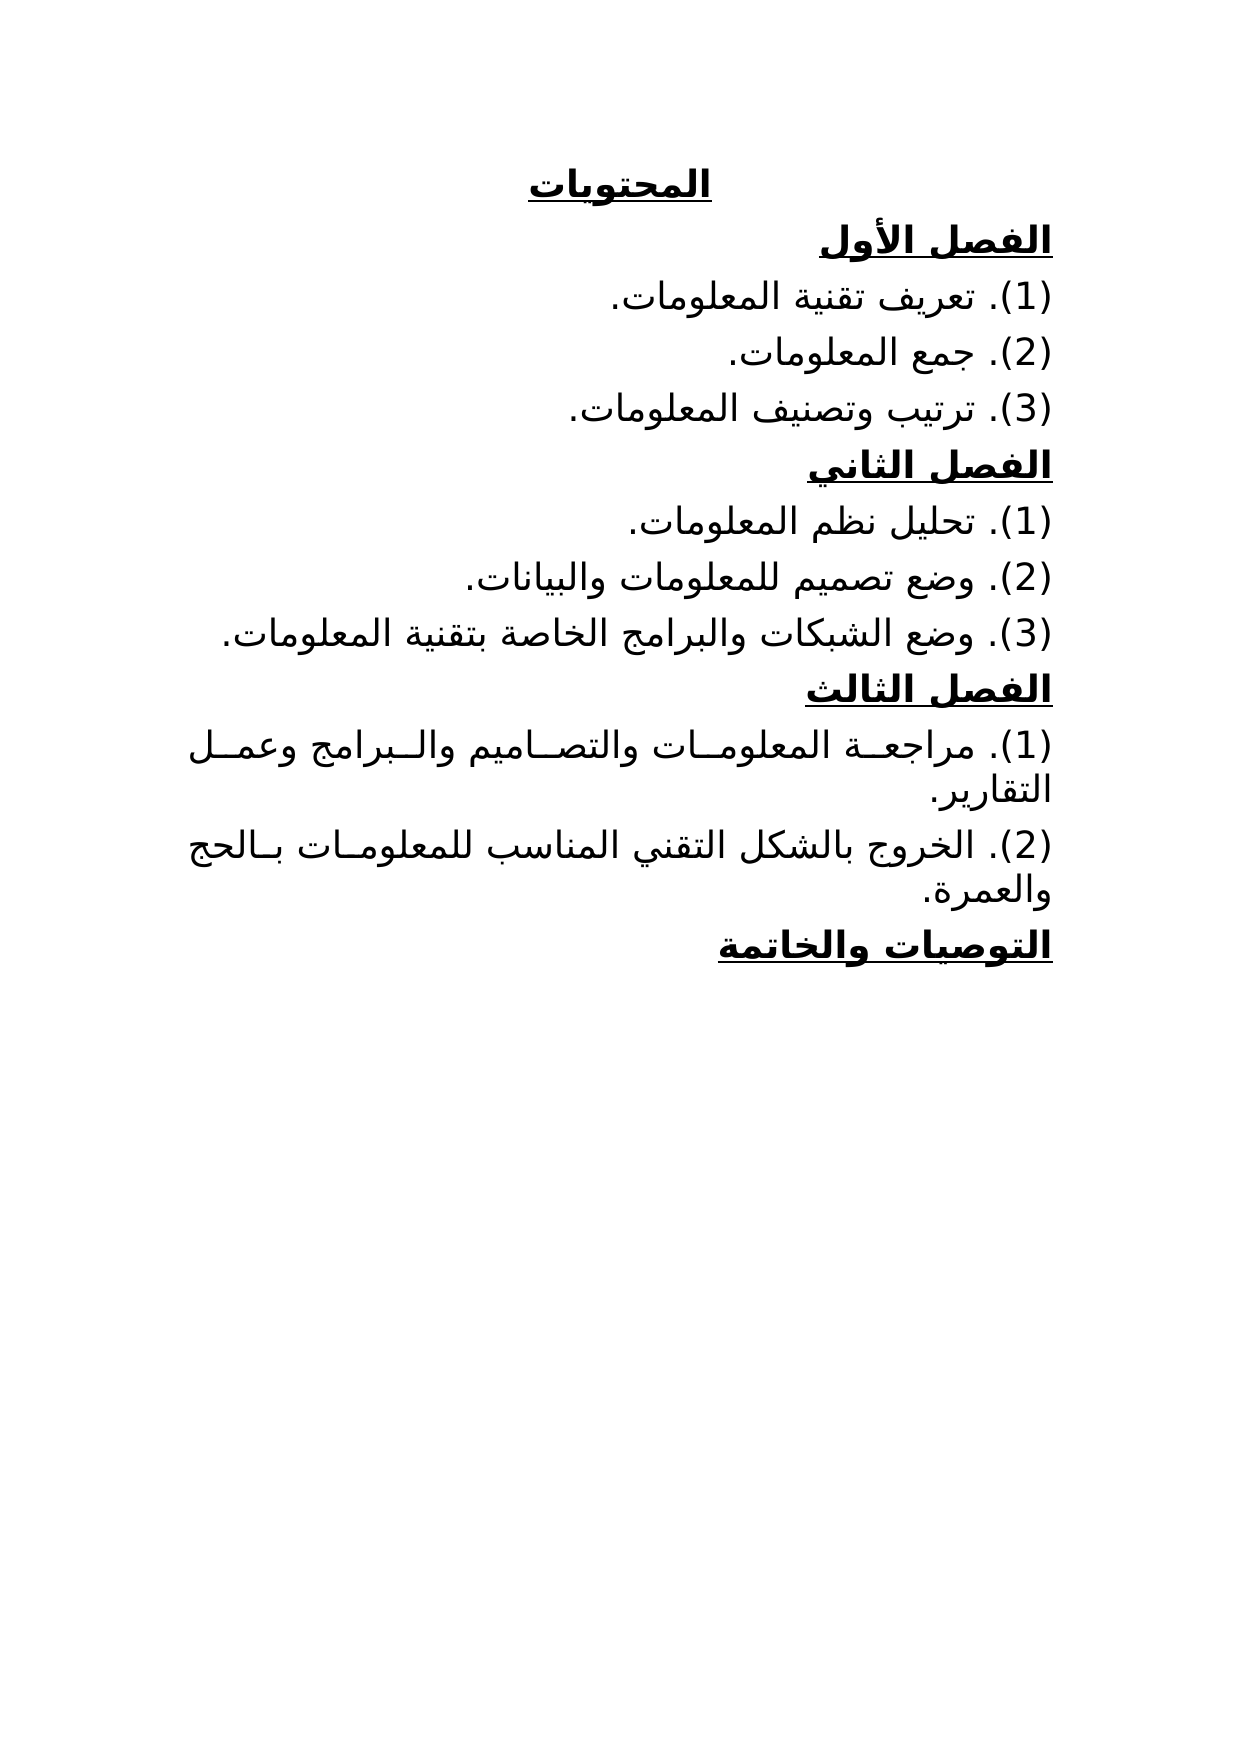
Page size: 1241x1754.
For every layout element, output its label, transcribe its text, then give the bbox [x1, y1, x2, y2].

text الفصل الأول [187, 219, 1053, 262]
text (3). ترتيب وتصنيف المعلومات. [187, 387, 1053, 431]
text الفصل الثاني [187, 443, 1053, 487]
text الفصل الثالث [187, 668, 1053, 711]
text (1). تحليل نظم المعلومات. [187, 499, 1053, 543]
text (1). مراجعة المعلومات والتصاميم والبرامج وعمل التقارير. [187, 724, 1053, 811]
text (3). وضع الشبكات والبرامج الخاصة بتقنية المعلومات. [187, 612, 1053, 655]
text المحتويات [187, 162, 1053, 206]
text (1). تعريف تقنية المعلومات. [187, 275, 1053, 318]
text التوصيات والخاتمة [187, 923, 1053, 967]
text (2). وضع تصميم للمعلومات والبيانات. [187, 556, 1053, 599]
text (2). جمع المعلومات. [187, 331, 1053, 374]
text (2). الخروج بالشكل التقني المناسب للمعلومات بالحج والعمرة. [187, 824, 1053, 911]
